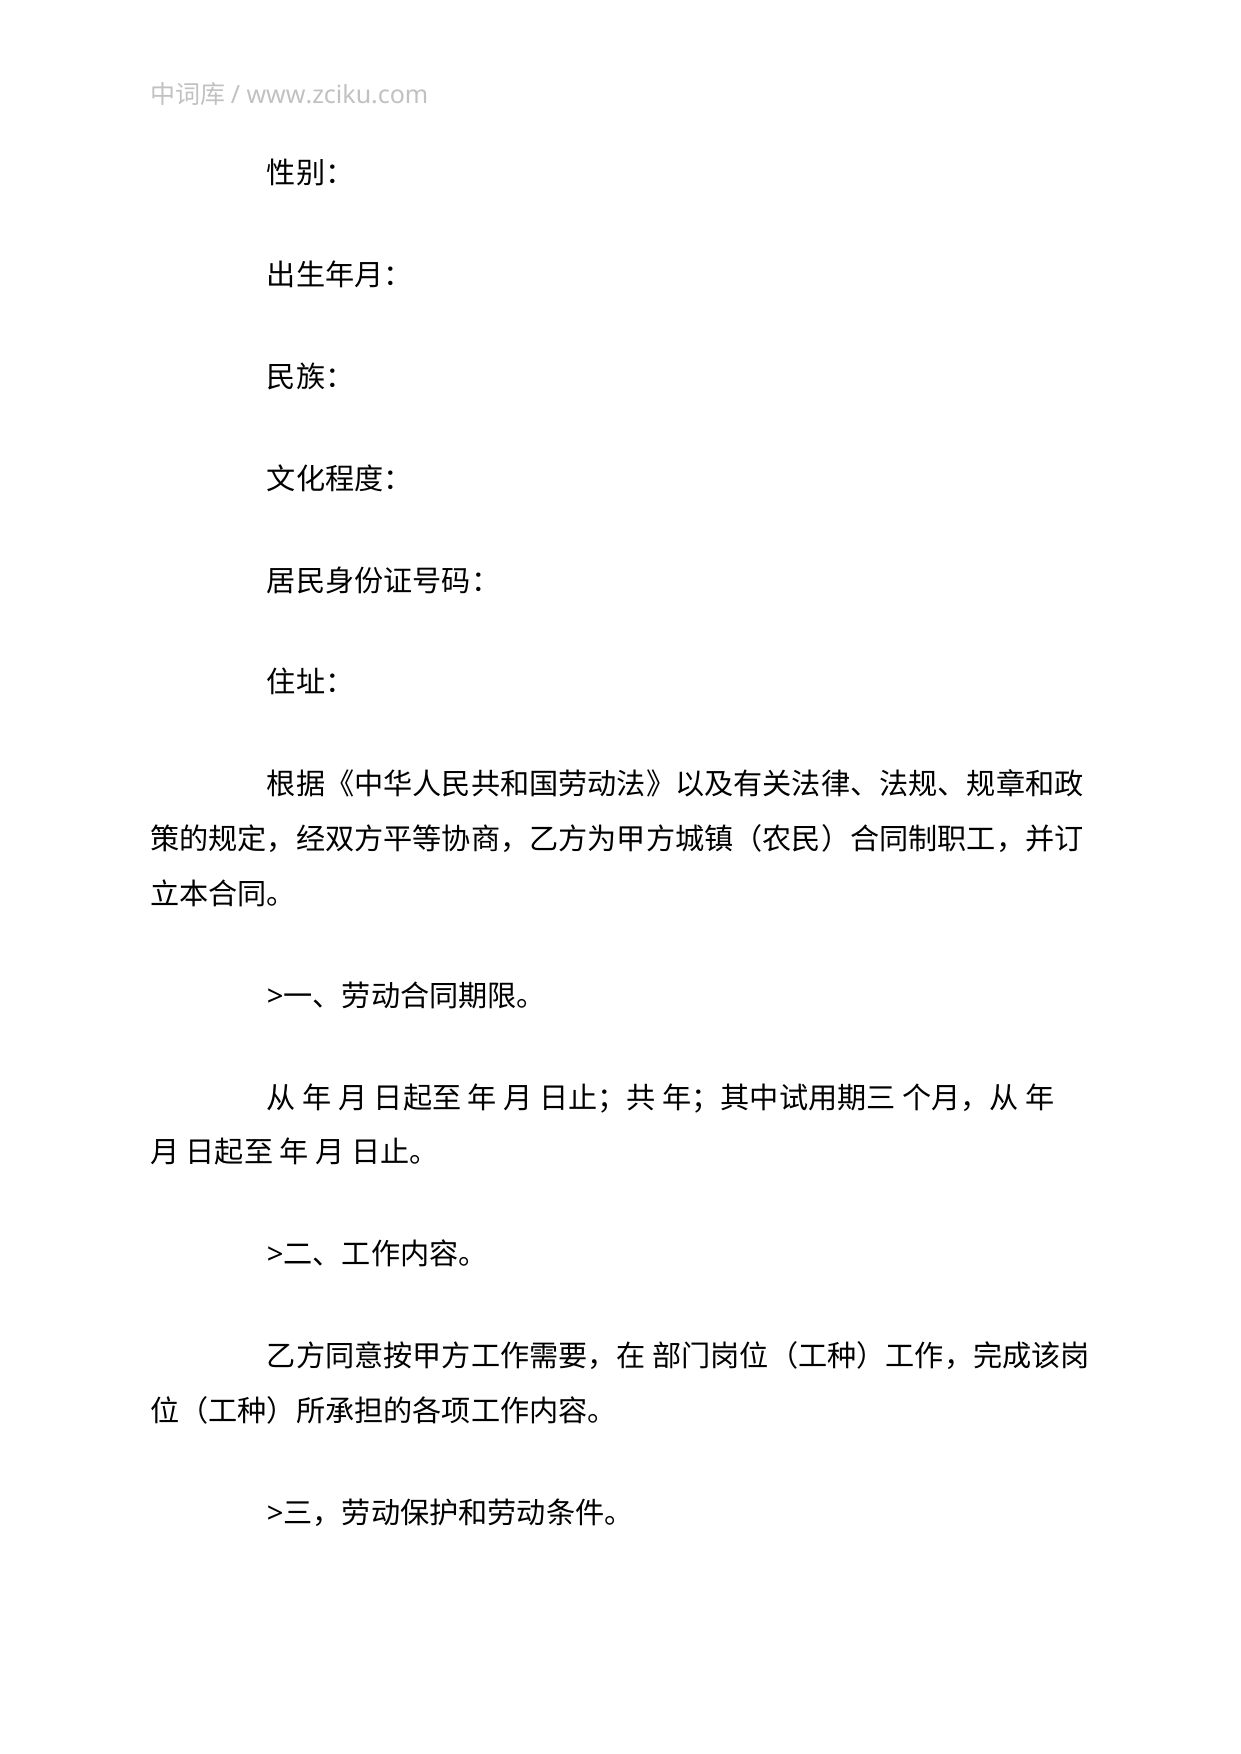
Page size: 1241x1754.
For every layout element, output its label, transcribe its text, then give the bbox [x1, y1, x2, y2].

text >二、工作内容。 [150, 1231, 1090, 1273]
text 出生年月： [150, 252, 1090, 294]
text 从 年 月 日起至 年 月 日止；共 年；其中试用期三 个月，从 年 月 日起至 年 月 日止。 [150, 1074, 1090, 1171]
text 乙方同意按甲方工作需要，在 部门岗位（工种）工作，完成该岗位（工种）所承担的各项工作内容。 [150, 1333, 1090, 1430]
text 性别： [150, 150, 1090, 192]
text 文化程度： [150, 455, 1090, 498]
text 居民身份证号码： [150, 557, 1090, 599]
text >一、劳动合同期限。 [150, 972, 1090, 1014]
text 民族： [150, 353, 1090, 396]
text >三，劳动保护和劳动条件。 [150, 1489, 1090, 1532]
text 根据《中华人民共和国劳动法》以及有关法律、法规、规章和政策的规定，经双方平等协商，乙方为甲方城镇（农民）合同制职工，并订立本合同。 [150, 761, 1090, 913]
text 住址： [150, 659, 1090, 701]
